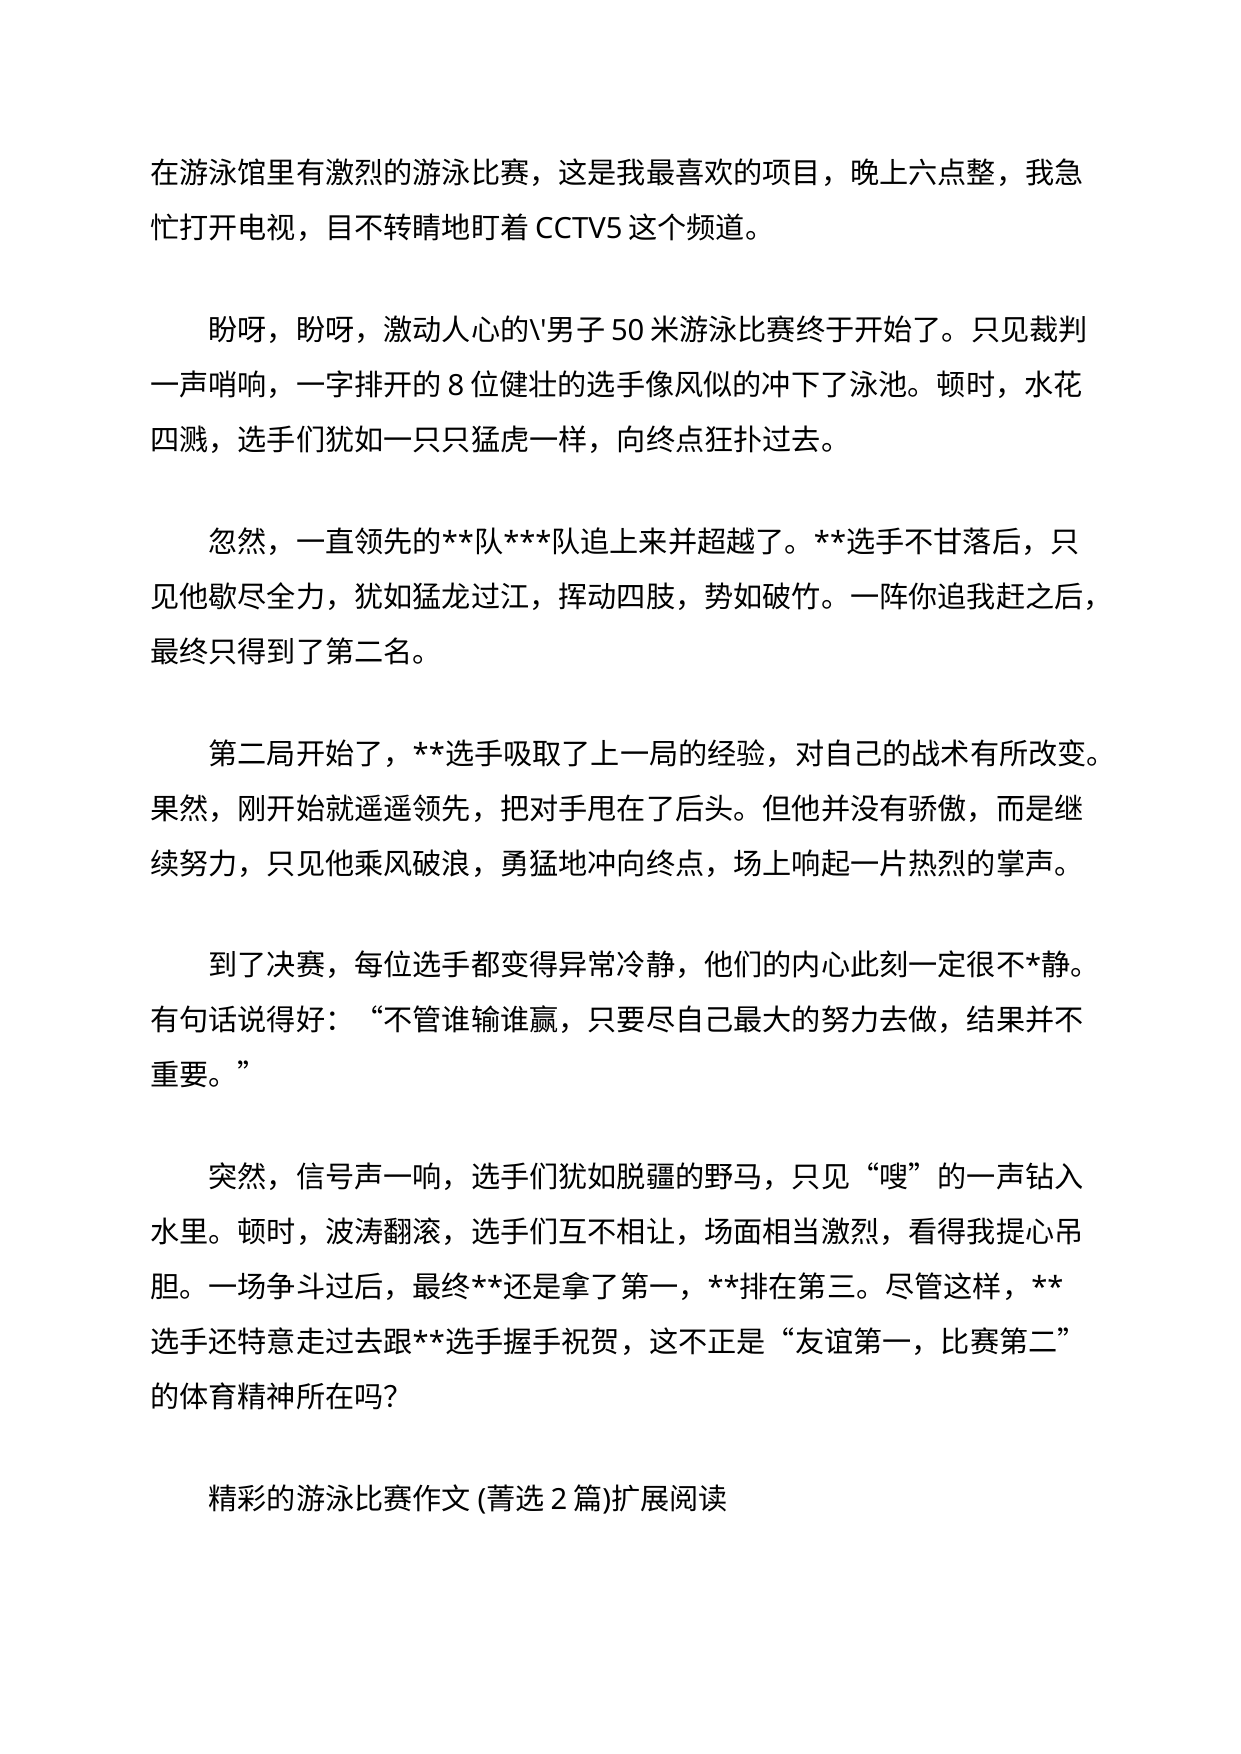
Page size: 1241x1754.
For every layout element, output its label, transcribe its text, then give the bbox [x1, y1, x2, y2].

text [150, 150, 1090, 247]
text 第二局开始了，**选手吸取了上一局的经验，对自己的战术有所改变。果然，刚开始就遥遥领先，把对手甩在了后头。但他并没有骄傲，而是继续努力，只见他乘风破浪，勇猛地冲向终点，场上响起一片热烈的掌声。 [150, 730, 1090, 882]
text 忽然，一直领先的**队***队追上来并超越了。**选手不甘落后，只见他歇尽全力，犹如猛龙过江，挥动四肢，势如破竹。一阵你追我赶之后，最终只得到了第二名。 [150, 519, 1090, 671]
text 精彩的游泳比赛作文 (菁选2篇)扩展阅读 [150, 1475, 1090, 1518]
text 突然，信号声一响，选手们犹如脱疆的野马，只见“嗖”的一声钻入水里。顿时，波涛翻滚，选手们互不相让，场面相当激烈，看得我提心吊胆。一场争斗过后，最终**还是拿了第一，**排在第三。尽管这样，**选手还特意走过去跟**选手握手祝贺，这不正是“友谊第一，比赛第二”的体育精神所在吗？ [150, 1154, 1090, 1416]
text 盼呀，盼呀，激动人心的\'男子50米游泳比赛终于开始了。只见裁判一声哨响，一字排开的8位健壮的选手像风似的冲下了泳池。顿时，水花四溅，选手们犹如一只只猛虎一样，向终点狂扑过去。 [150, 307, 1090, 459]
text 到了决赛，每位选手都变得异常冷静，他们的内心此刻一定很不*静。有句话说得好：“不管谁输谁赢，只要尽自己最大的努力去做，结果并不重要。” [150, 942, 1090, 1094]
